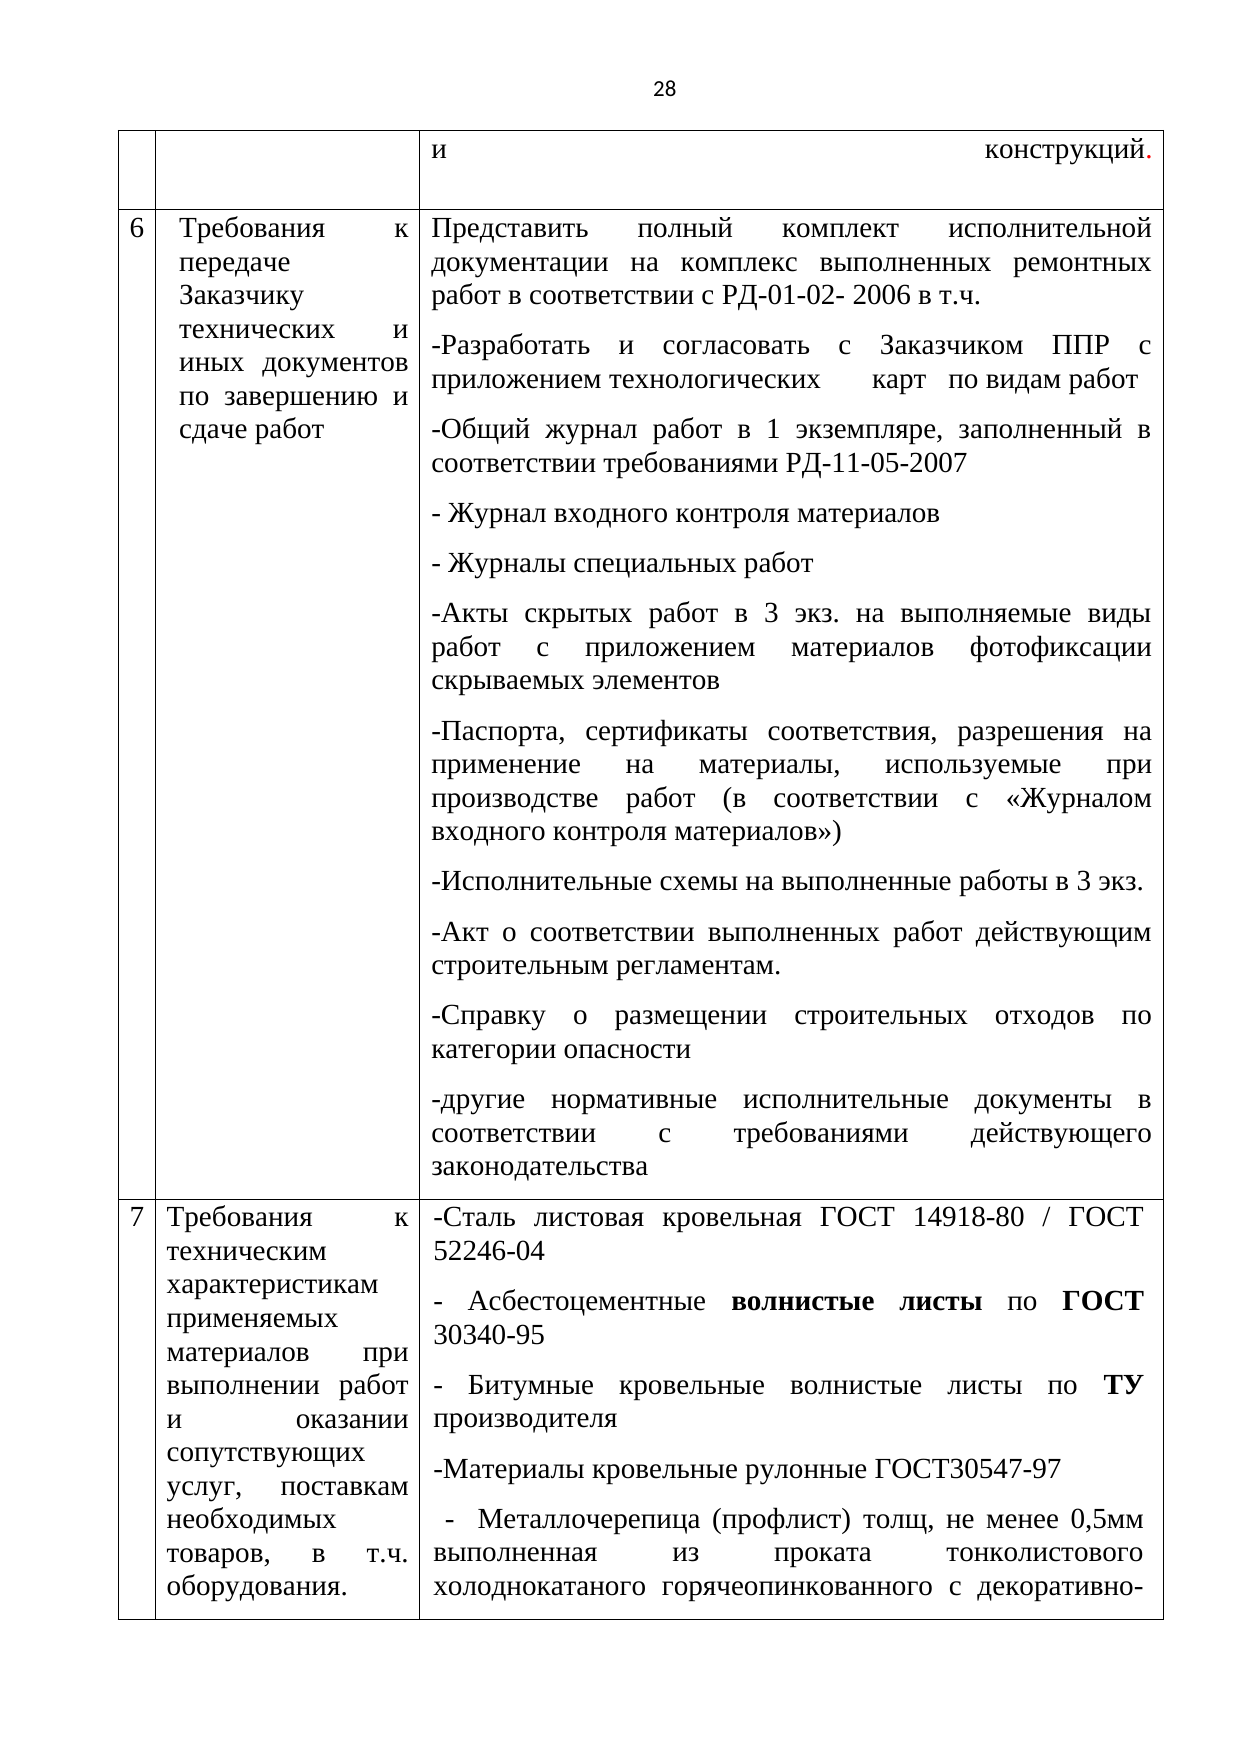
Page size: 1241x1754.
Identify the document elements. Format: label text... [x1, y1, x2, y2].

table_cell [156, 1200, 419, 1619]
table_cell 6 [119, 210, 155, 1198]
table_cell 7 [119, 1200, 155, 1619]
table_cell Представить полный комплект исполнительной документации на комплекс выполненных ремонтных работ в соответствии с РД-01-02- 2006 в т.ч. -Разработать и согласовать с Заказчиком ППР с приложением технологических карт по видам работ -Общий журнал работ в 1 экземпляре, заполненный в соответствии требованиями РД-11-05-2007 - Журнал входного контроля материалов - Журналы специальных работ -Акты скрытых работ в 3 экз. на выполняемые виды работ с приложением материалов фотофиксации скрываемых элементов -Паспорта, сертификаты соответствия, разрешения на применение на материалы, используемые при производстве работ (в соответствии с «Журналом входного контроля материалов») -Исполнительные схемы на выполненные работы в 3 экз. -Акт о соответствии выполненных работ действующим строительным регламентам. -Справку о размещении строительных отходов по категории опасности -другие нормативные исполнительные документы в соответствии с требованиями действующего законодательства [420, 210, 1163, 1198]
table_cell Требования к передаче Заказчику технических и иных документов по завершению и сдаче работ [156, 210, 419, 1198]
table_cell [156, 131, 419, 209]
table_cell 5 [119, 131, 155, 209]
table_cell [420, 131, 1163, 209]
